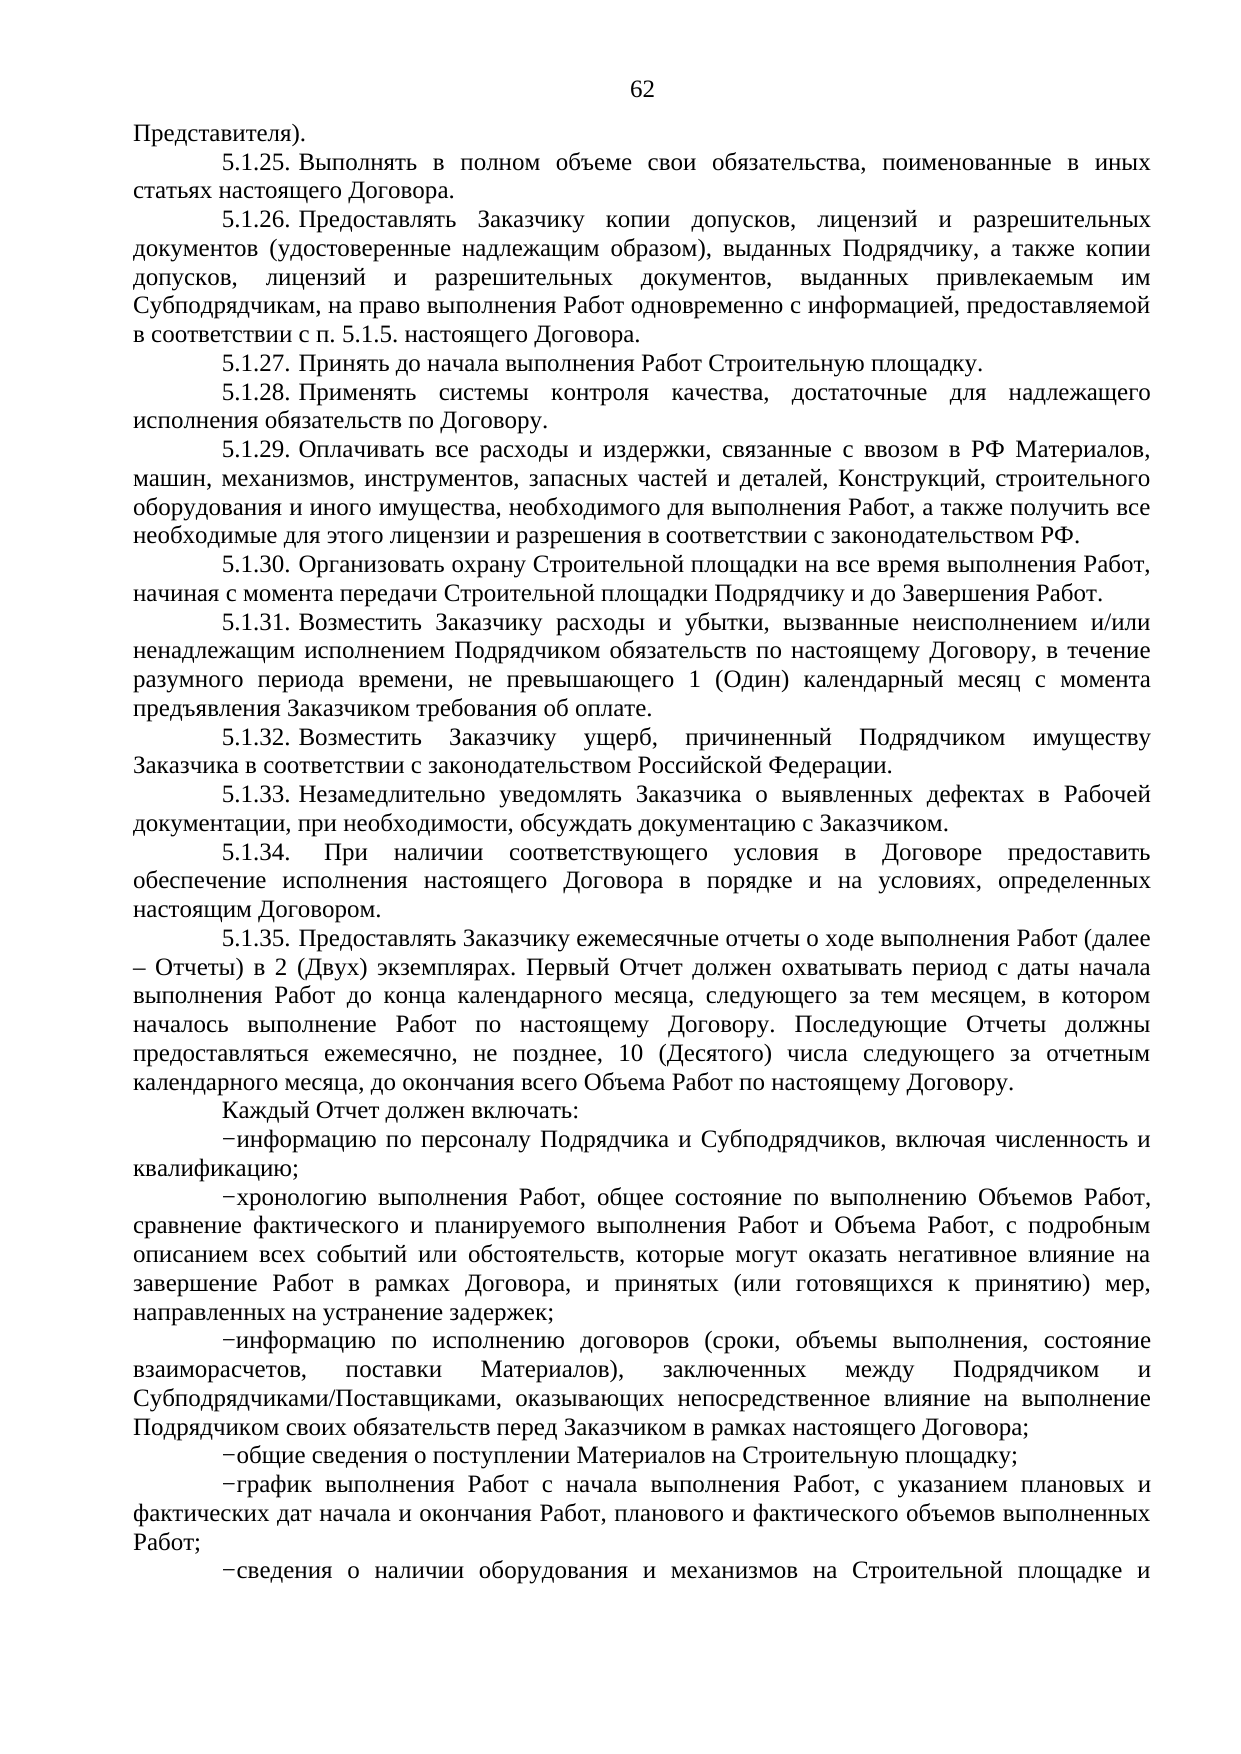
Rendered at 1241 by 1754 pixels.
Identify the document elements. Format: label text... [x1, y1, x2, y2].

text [133, 118, 1152, 147]
text 5.1.33. Незамедлительно уведомлять Заказчика о выявленных дефектах в Рабочей документации, при необходимости, обсуждать документацию с Заказчиком. [133, 779, 1152, 837]
text 5.1.27. Принять до начала выполнения Работ Строительную площадку. [133, 348, 1152, 377]
text 5.1.32. Возместить Заказчику ущерб, причиненный Подрядчиком имуществу Заказчика в соответствии с законодательством Российской Федерации. [133, 722, 1152, 779]
text − график выполнения Работ с начала выполнения Работ, с указанием плановых и фактических дат начала и окончания Работ, планового и фактического объемов выполненных Работ; [133, 1469, 1152, 1556]
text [133, 1556, 1152, 1584]
text 5.1.28. Применять системы контроля качества, достаточные для надлежащего исполнения обязательств по Договору. [133, 377, 1152, 434]
text 5.1.35. Предоставлять Заказчику ежемесячные отчеты о ходе выполнения Работ (далее – Отчеты) в 2 (Двух) экземплярах. Первый Отчет должен охватывать период с даты начала выполнения Работ до конца календарного месяца, следующего за тем месяцем, в котором началось выполнение Работ по настоящему Договору. Последующие Отчеты должны предоставляться ежемесячно, не позднее, 10 (Десятого) числа следующего за отчетным календарного месяца, до окончания всего Объема Работ по настоящему Договору. [133, 923, 1152, 1096]
text − хронологию выполнения Работ, общее состояние по выполнению Объемов Работ, сравнение фактического и планируемого выполнения Работ и Объема Работ, с подробным описанием всех событий или обстоятельств, которые могут оказать негативное влияние на завершение Работ в рамках Договора, и принятых (или готовящихся к принятию) мер, направленных на устранение задержек; [133, 1182, 1152, 1326]
text 5.1.29. Оплачивать все расходы и издержки, связанные с ввозом в РФ Материалов, машин, механизмов, инструментов, запасных частей и деталей, Конструкций, строительного оборудования и иного имущества, необходимого для выполнения Работ, а также получить все необходимые для этого лицензии и разрешения в соответствии с законодательством РФ. [133, 434, 1152, 549]
text 5.1.25. Выполнять в полном объеме свои обязательства, поименованные в иных статьях настоящего Договора. [133, 147, 1152, 204]
text − общие сведения о поступлении Материалов на Строительную площадку; [133, 1441, 1152, 1469]
text 5.1.34. При наличии соответствующего условия в Договоре предоставить обеспечение исполнения настоящего Договора в порядке и на условиях, определенных настоящим Договором. [133, 837, 1152, 923]
text 5.1.26. Предоставлять Заказчику копии допусков, лицензий и разрешительных документов (удостоверенные надлежащим образом), выданных Подрядчику, а также копии допусков, лицензий и разрешительных документов, выданных привлекаемым им Субподрядчикам, на право выполнения Работ одновременно с информацией, предоставляемой в соответствии с п. 5.1.5. настоящего Договора. [133, 204, 1152, 348]
text − информацию по персоналу Подрядчика и Субподрядчиков, включая численность и квалификацию; [133, 1124, 1152, 1182]
text −информацию по исполнению договоров (сроки, объемы выполнения, состояние взаиморасчетов, поставки Материалов), заключенных между Подрядчиком и Субподрядчиками/Поставщиками, оказывающих непосредственное влияние на выполнение Подрядчиком своих обязательств перед Заказчиком в рамках настоящего Договора; [133, 1326, 1152, 1441]
text 5.1.31. Возместить Заказчику расходы и убытки, вызванные неисполнением и/или ненадлежащим исполнением Подрядчиком обязательств по настоящему Договору, в течение разумного периода времени, не превышающего 1 (Один) календарный месяц с момента предъявления Заказчиком требования об оплате. [133, 607, 1152, 722]
text Каждый Отчет должен включать: [133, 1096, 1152, 1124]
text 5.1.30. Организовать охрану Строительной площадки на все время выполнения Работ, начиная с момента передачи Строительной площадки Подрядчику и до Завершения Работ. [133, 549, 1152, 607]
